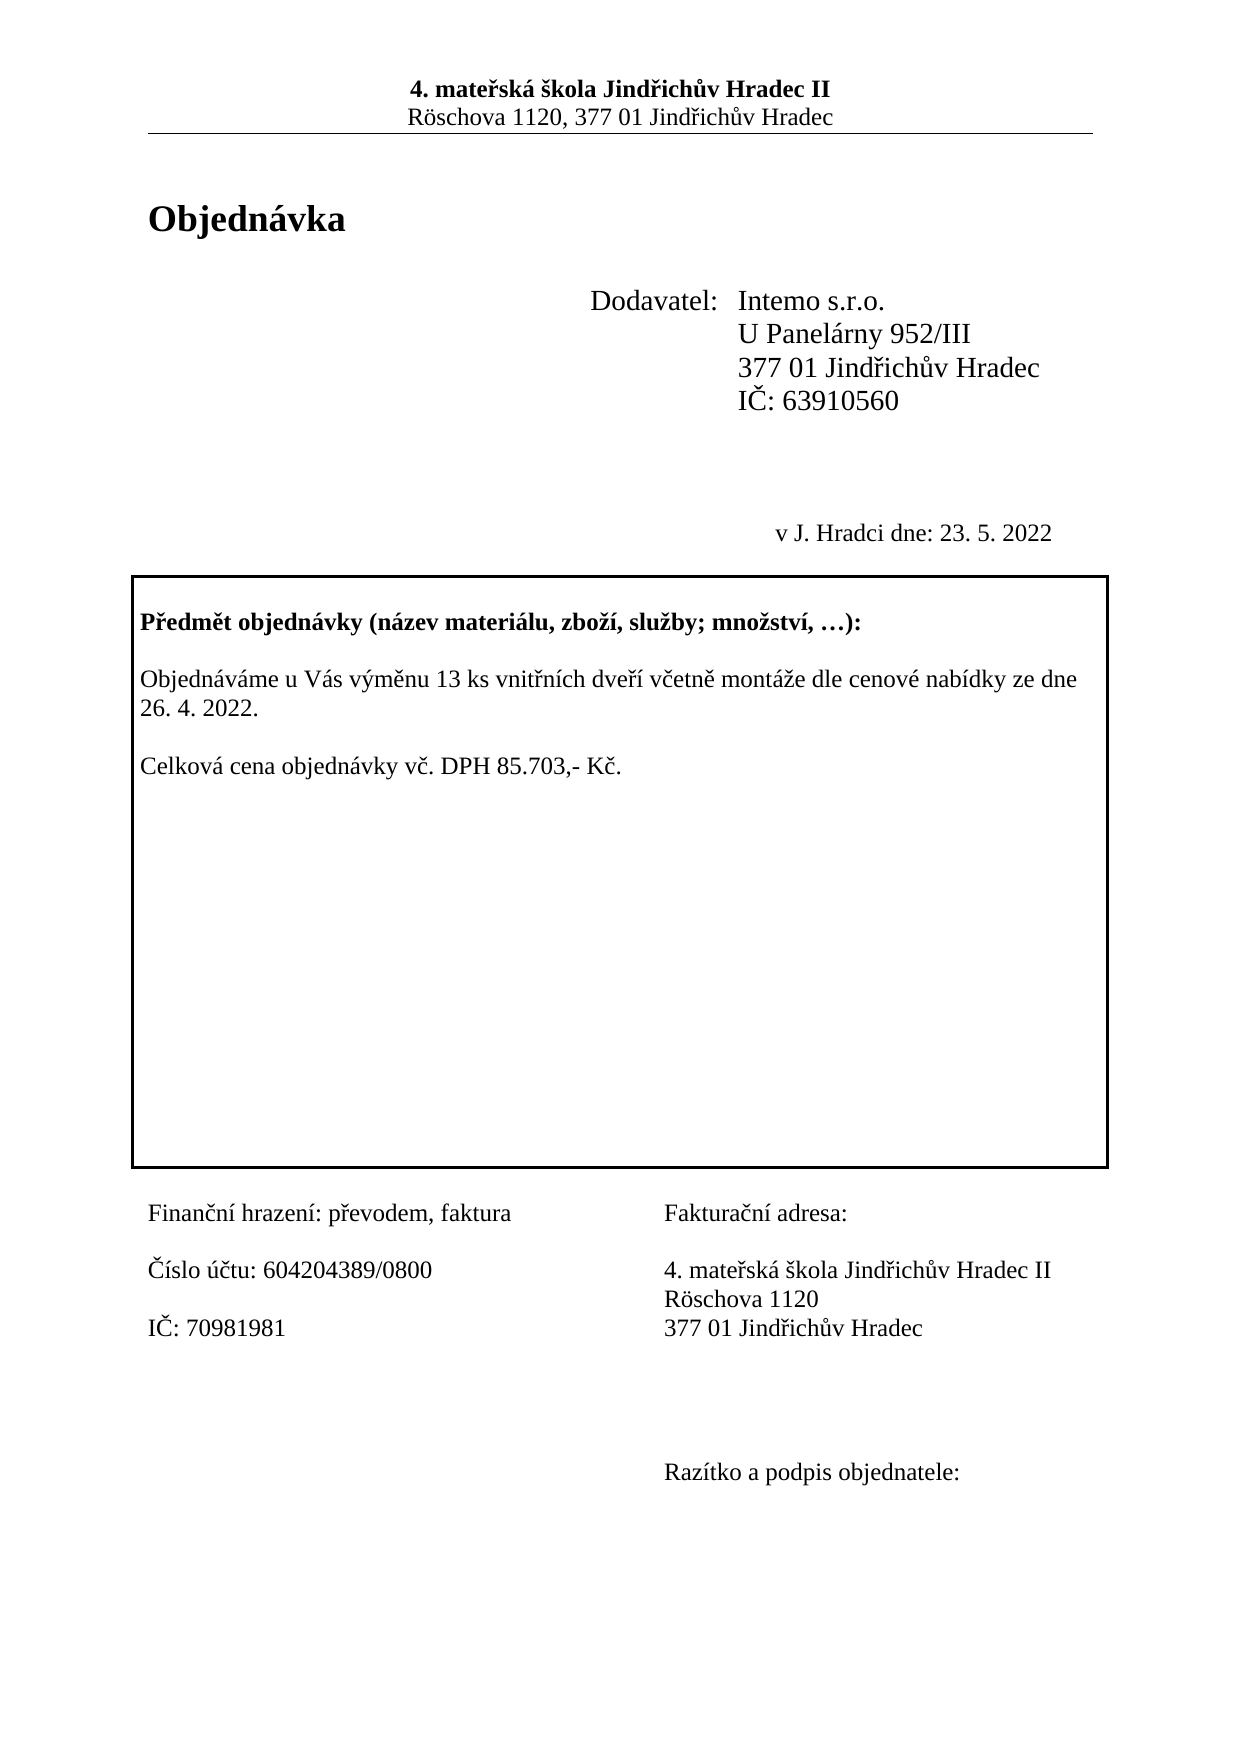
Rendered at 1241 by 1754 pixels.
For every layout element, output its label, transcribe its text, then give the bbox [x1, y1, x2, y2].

text 377 01 Jindřichův Hradec [738, 350, 1093, 383]
text IČ: 63910560 [664, 383, 1093, 417]
text Číslo účtu: 604204389/0800 4. mateřská škola Jindřichův Hradec II Röschova 1120 [148, 1256, 1093, 1313]
text v J. Hradci dne: 23. 5. 2022 [148, 518, 1093, 546]
text Objednávka [148, 197, 1093, 240]
text Dodavatel: Intemo s.r.o. [516, 283, 1093, 316]
text Finanční hrazení: převodem, faktura Fakturační adresa: [148, 1198, 1093, 1227]
table_header Předmět objednávky (název materiálu, zboží, služby; množství, …): Objednáváme u Vás výměnu 13 ks vnitřních dveří včetně montáže dle cenové nabídky ze dne 26. 4. 2022. Celková cena objednávky vč. DPH 85.703,- Kč. [134, 578, 1106, 1166]
text U Panelárny 952/III [664, 316, 1093, 350]
text Razítko a podpis objednatele: [590, 1457, 1093, 1486]
text IČ: 70981981 377 01 Jindřichův Hradec [148, 1313, 1093, 1342]
